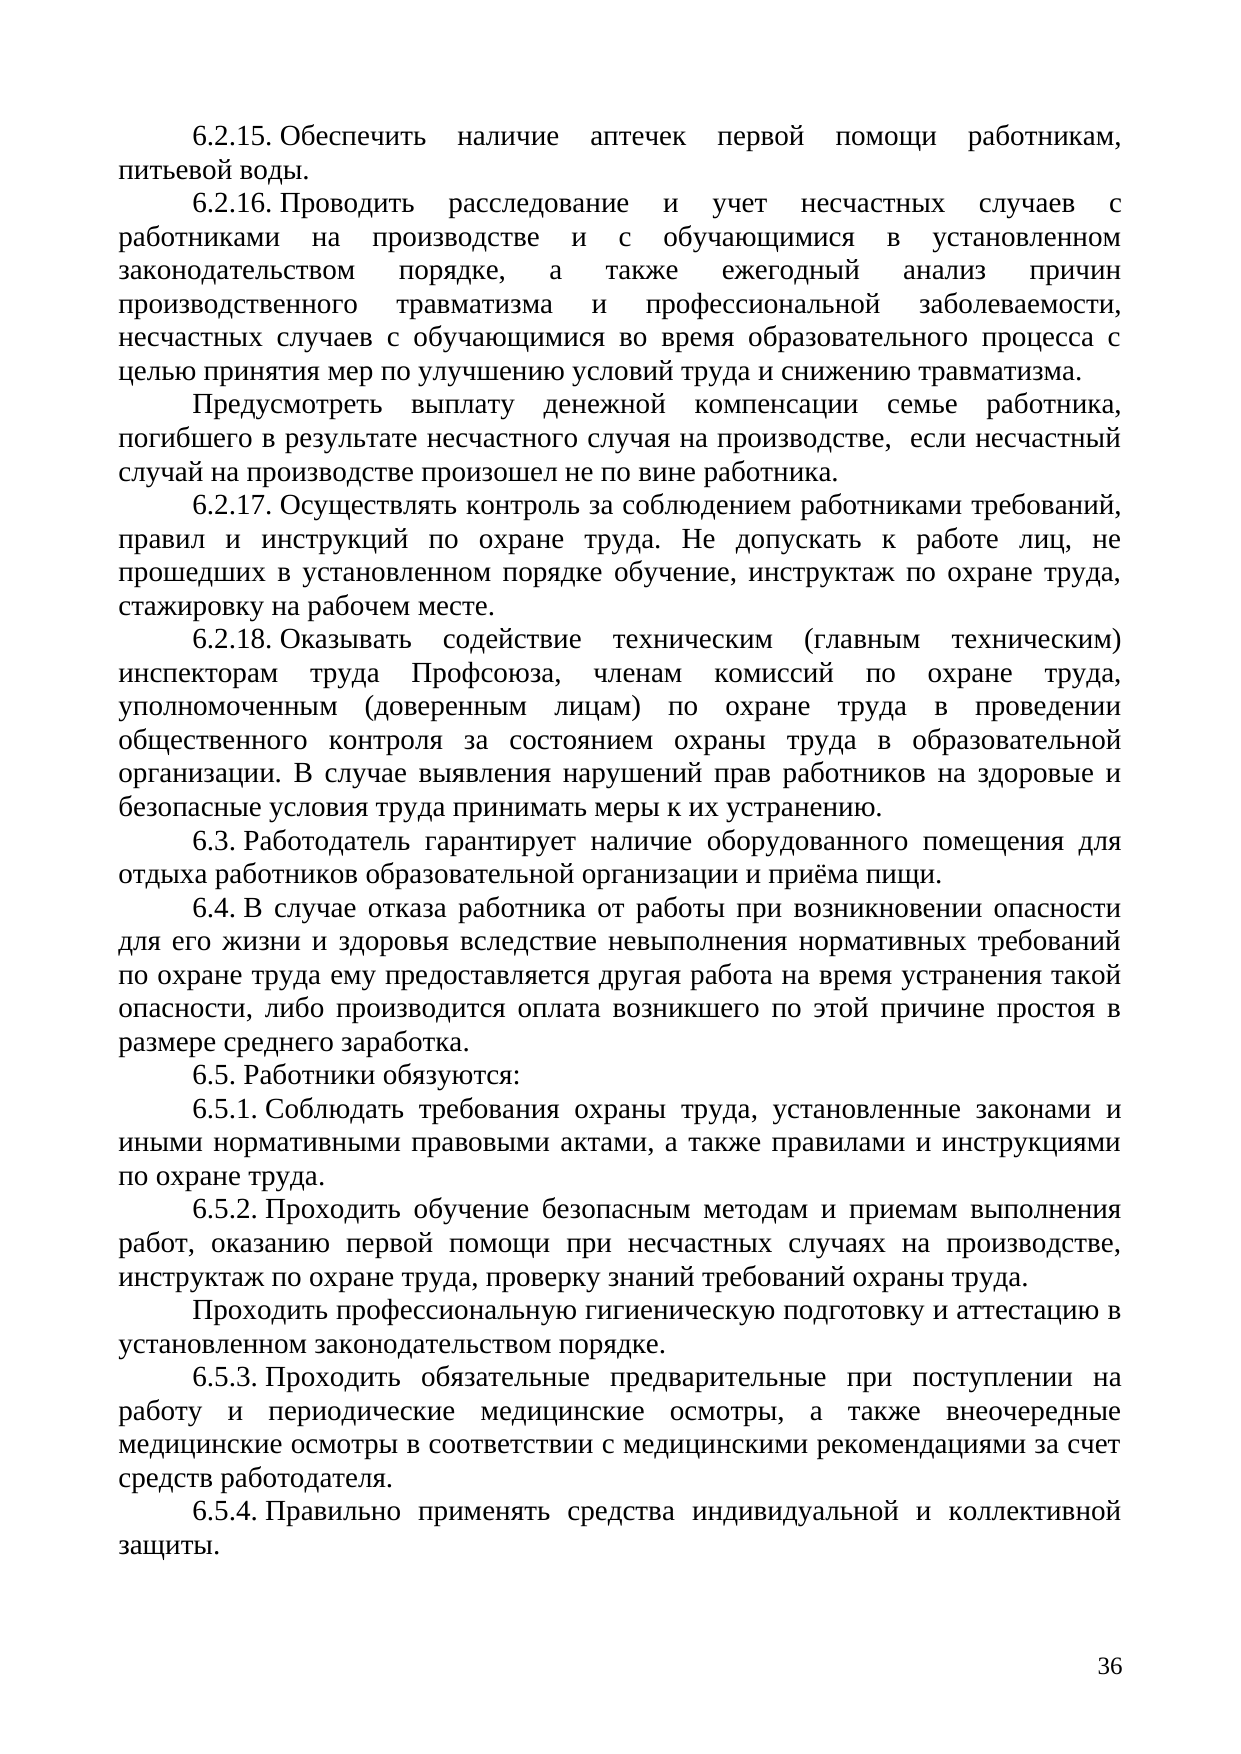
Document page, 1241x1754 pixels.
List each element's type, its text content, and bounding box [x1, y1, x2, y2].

text 6.5.2. Проходить обучение безопасным методам и приемам выполнения работ, оказанию первой помощи при несчастных случаях на производстве, инструктаж по охране труда, проверку знаний требований охраны труда. [118, 1192, 1122, 1292]
text 6.5.1. Соблюдать требования охраны труда, установленные законами и иными нормативными правовыми актами, а также правилами и инструкциями по охране труда. [118, 1091, 1122, 1192]
text 6.2.18. Оказывать содействие техническим (главным техническим) инспекторам труда Профсоюза, членам комиссий по охране труда, уполномоченным (доверенным лицам) по охране труда в проведении общественного контроля за состоянием охраны труда в образовательной организации. В случае выявления нарушений прав работников на здоровые и безопасные условия труда принимать меры к их устранению. [118, 621, 1122, 823]
text 6.5. Работники обязуются: [118, 1057, 1122, 1091]
text 6.2.15. Обеспечить наличие аптечек первой помощи работникам, питьевой воды. [118, 118, 1122, 185]
text 6.5.4. Правильно применять средства индивидуальной и коллективной защиты. [118, 1493, 1122, 1561]
text Предусмотреть выплату денежной компенсации семье работника, погибшего в результате несчастного случая на производстве, если несчастный случай на производстве произошел не по вине работника. [118, 387, 1122, 487]
text 6.4. В случае отказа работника от работы при возникновении опасности для его жизни и здоровья вследствие невыполнения нормативных требований по охране труда ему предоставляется другая работа на время устранения такой опасности, либо производится оплата возникшего по этой причине простоя в размере среднего заработка. [118, 890, 1122, 1057]
text 6.2.17. Осуществлять контроль за соблюдением работниками требований, правил и инструкций по охране труда. Не допускать к работе лиц, не прошедших в установленном порядке обучение, инструктаж по охране труда, стажировку на рабочем месте. [118, 487, 1122, 621]
text 6.5.3. Проходить обязательные предварительные при поступлении на работу и периодические медицинские осмотры, а также внеочередные медицинские осмотры в соответствии с медицинскими рекомендациями за счет средств работодателя. [118, 1359, 1122, 1493]
text 6.3. Работодатель гарантирует наличие оборудованного помещения для отдыха работников образовательной организации и приёма пищи. [118, 823, 1122, 890]
text Проходить профессиональную гигиеническую подготовку и аттестацию в установленном законодательством порядке. [118, 1292, 1122, 1359]
text 6.2.16. Проводить расследование и учет несчастных случаев с работниками на производстве и с обучающимися в установленном законодательством порядке, а также ежегодный анализ причин производственного травматизма и профессиональной заболеваемости, несчастных случаев с обучающимися во время образовательного процесса с целью принятия мер по улучшению условий труда и снижению травматизма. [118, 185, 1122, 387]
